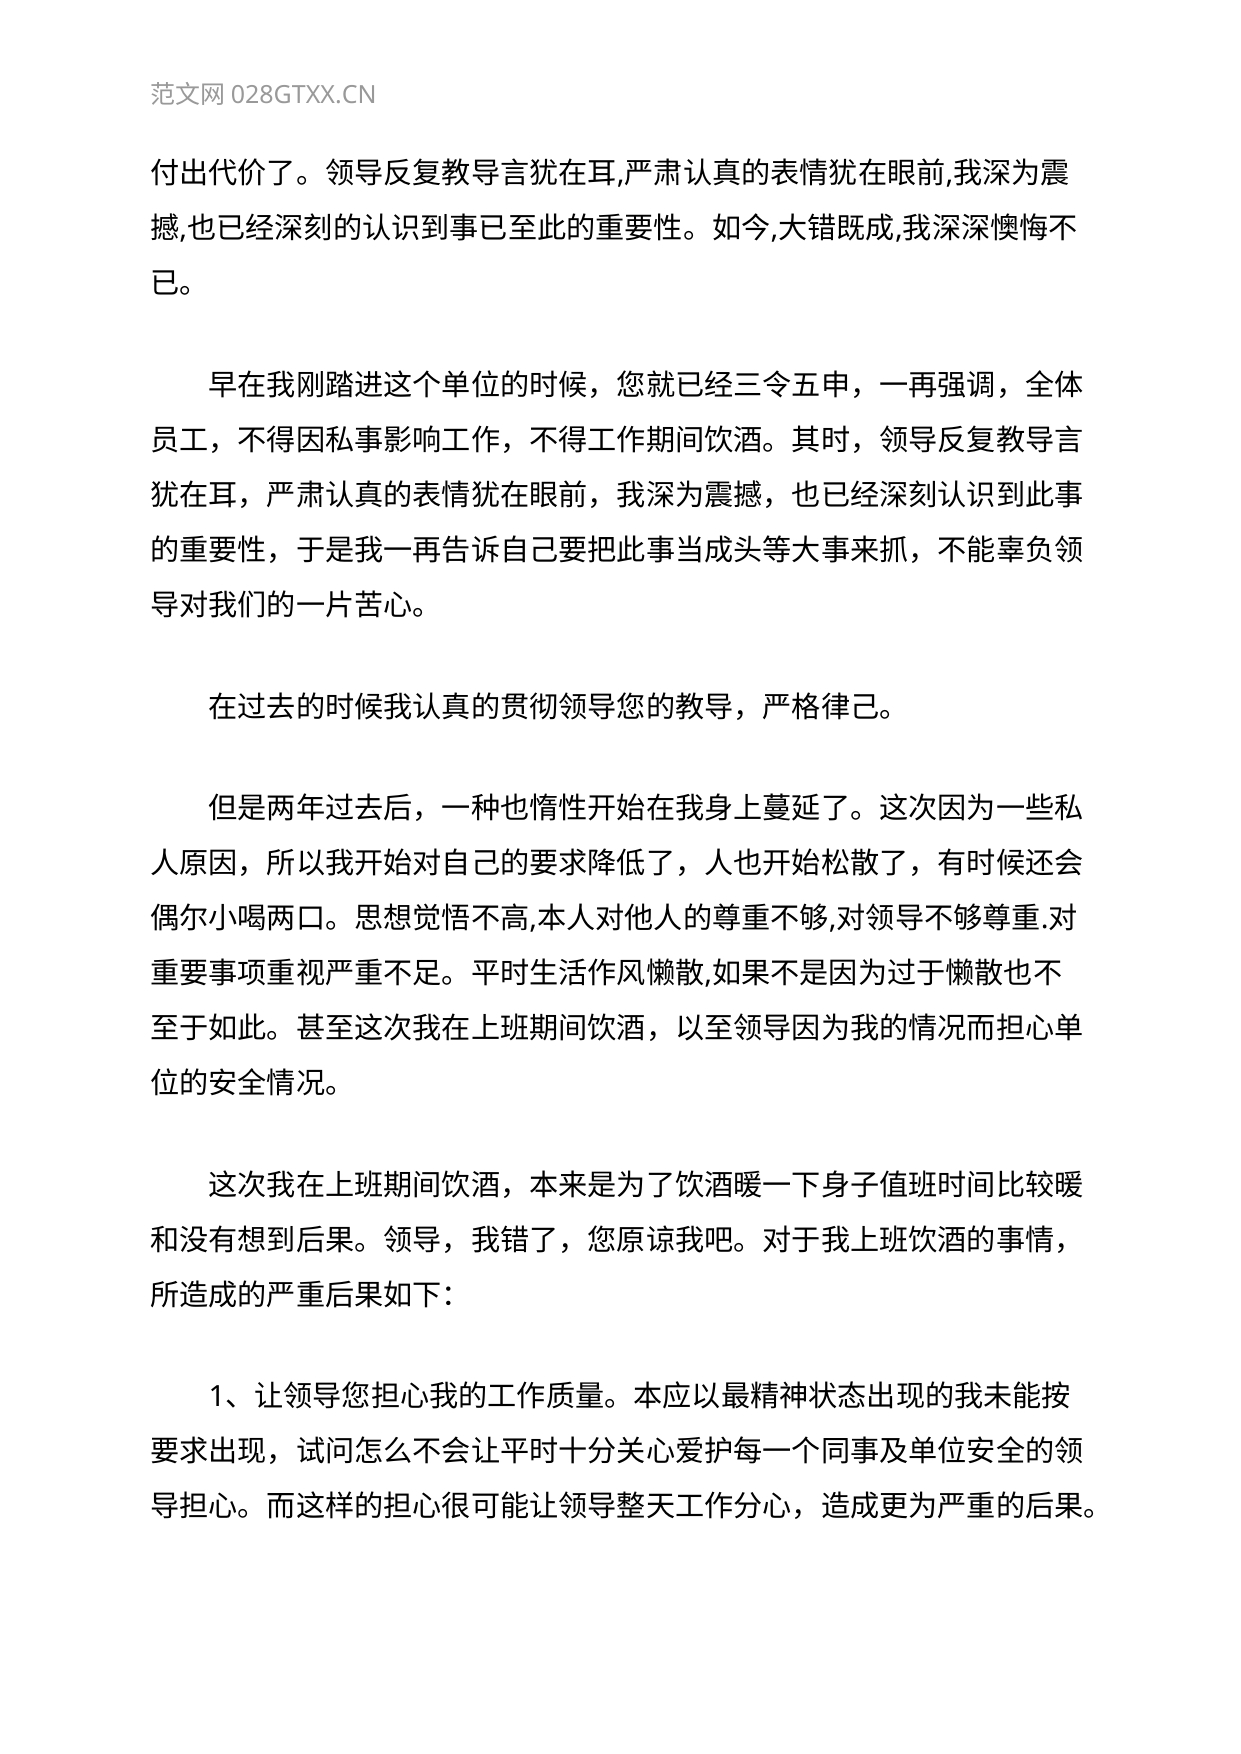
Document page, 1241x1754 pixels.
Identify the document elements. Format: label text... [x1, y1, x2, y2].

text 1、让领导您担心我的工作质量。本应以最精神状态出现的我未能按要求出现，试问怎么不会让平时十分关心爱护每一个同事及单位安全的领导担心。而这样的担心很可能让领导整天工作分心，造成更为严重的后果。 [150, 1373, 1090, 1525]
text 但是两年过去后，一种也惰性开始在我身上蔓延了。这次因为一些私人原因，所以我开始对自己的要求降低了，人也开始松散了，有时候还会偶尔小喝两口。思想觉悟不高,本人对他人的尊重不够,对领导不够尊重.对重要事项重视严重不足。平时生活作风懒散,如果不是因为过于懒散也不至于如此。甚至这次我在上班期间饮酒，以至领导因为我的情况而担心单位的安全情况。 [150, 785, 1090, 1102]
text 早在我刚踏进这个单位的时候，您就已经三令五申，一再强调，全体员工，不得因私事影响工作，不得工作期间饮酒。其时，领导反复教导言犹在耳，严肃认真的表情犹在眼前，我深为震撼，也已经深刻认识到此事的重要性，于是我一再告诉自己要把此事当成头等大事来抓，不能辜负领导对我们的一片苦心。 [150, 362, 1090, 624]
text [150, 150, 1090, 302]
text 在过去的时候我认真的贯彻领导您的教导，严格律己。 [150, 683, 1090, 725]
text 这次我在上班期间饮酒，本来是为了饮酒暖一下身子值班时间比较暖和没有想到后果。领导，我错了，您原谅我吧。对于我上班饮酒的事情，所造成的严重后果如下： [150, 1161, 1090, 1313]
